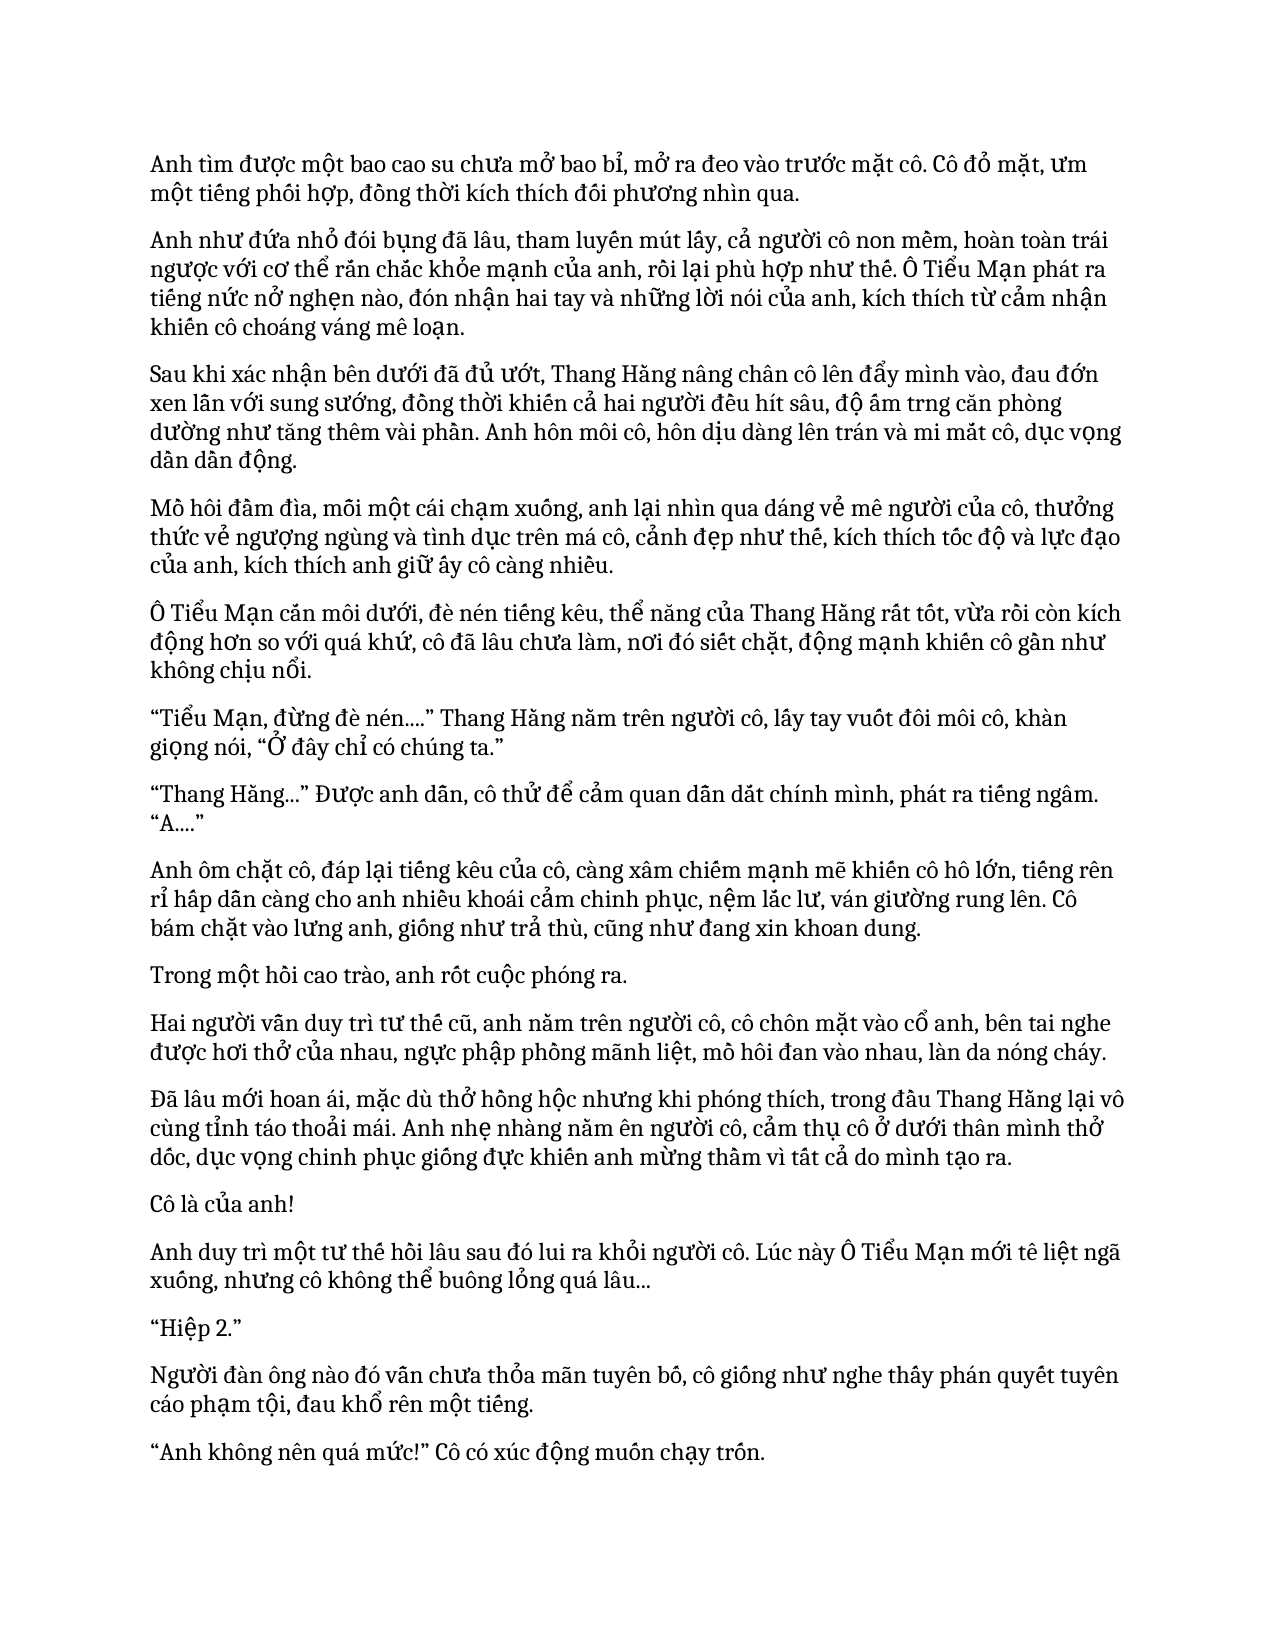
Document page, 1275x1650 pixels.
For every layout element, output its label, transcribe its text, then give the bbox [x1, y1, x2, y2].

text “Thang Hằng...” Được anh dẫn, cô thử để cảm quan dẫn dắt chính mình, phát ra tiếng ngâm. “A....” [150, 780, 1125, 837]
text Anh tìm được một bao cao su chưa mở bao bỉ, mở ra đeo vào trước mặt cô. Cô đỏ mặt, ưm một tiếng phối hợp, đồng thời kích thích đối phương nhìn qua. [150, 150, 1125, 207]
text “Tiểu Mạn, đừng đè nén....” Thang Hằng nằm trên người cô, lấy tay vuốt đôi môi cô, khàn giọng nói, “Ở đây chỉ có chúng ta.” [150, 704, 1125, 761]
text Anh như đứa nhỏ đói bụng đã lâu, tham luyến mút lấy, cả người cô non mềm, hoàn toàn trái ngược với cơ thể rắn chắc khỏe mạnh của anh, rồi lại phù hợp như thế. Ô Tiểu Mạn phát ra tiếng nức nở nghẹn nào, đón nhận hai tay và những lời nói của anh, kích thích từ cảm nhận khiến cô choáng váng mê loạn. [150, 226, 1125, 341]
text Ô Tiểu Mạn cắn môi dưới, đè nén tiếng kêu, thể năng của Thang Hằng rất tốt, vừa rồi còn kích động hơn so với quá khứ, cô đã lâu chưa làm, nơi đó siết chặt, động mạnh khiến cô gần như không chịu nổi. [150, 599, 1125, 685]
text Đã lâu mới hoan ái, mặc dù thở hồng hộc nhưng khi phóng thích, trong đầu Thang Hằng lại vô cùng tỉnh táo thoải mái. Anh nhẹ nhàng nằm ên người cô, cảm thụ cô ở dưới thân mình thở dốc, dục vọng chinh phục giống đực khiến anh mừng thầm vì tất cả do mình tạo ra. [150, 1085, 1125, 1171]
text Anh duy trì một tư thế hồi lâu sau đó lui ra khỏi người cô. Lúc này Ô Tiểu Mạn mới tê liệt ngã xuống, nhưng cô không thể buông lỏng quá lâu... [150, 1237, 1125, 1295]
text Trong một hồi cao trào, anh rốt cuộc phóng ra. [150, 961, 1125, 990]
text Mồ hôi đầm đìa, mỗi một cái chạm xuống, anh lại nhìn qua dáng vẻ mê người của cô, thưởng thức vẻ ngượng ngùng và tình dục trên má cô, cảnh đẹp như thế, kích thích tốc độ và lực đạo của anh, kích thích anh giữ ấy cô càng nhiều. [150, 494, 1125, 580]
text Anh ôm chặt cô, đáp lại tiếng kêu của cô, càng xâm chiếm mạnh mẽ khiến cô hô lớn, tiếng rên rỉ hấp dẫn càng cho anh nhiều khoái cảm chinh phục, nệm lắc lư, ván giường rung lên. Cô bám chặt vào lưng anh, giống như trả thù, cũng như đang xin khoan dung. [150, 856, 1125, 942]
text “Anh không nên quá mức!” Cô có xúc động muốn chạy trốn. [150, 1437, 1125, 1466]
text Cô là của anh! [150, 1190, 1125, 1219]
text “Hiệp 2.” [150, 1314, 1125, 1342]
text Hai người vẫn duy trì tư thế cũ, anh nằm trên người cô, cô chôn mặt vào cổ anh, bên tai nghe được hơi thở của nhau, ngực phập phồng mãnh liệt, mồ hôi đan vào nhau, làn da nóng cháy. [150, 1009, 1125, 1066]
text Người đàn ông nào đó vẫn chưa thỏa mãn tuyên bố, cô giống như nghe thấy phán quyết tuyên cáo phạm tội, đau khổ rên một tiếng. [150, 1361, 1125, 1419]
text Sau khi xác nhận bên dưới đã đủ ướt, Thang Hằng nâng chân cô lên đẩy mình vào, đau đớn xen lẫn với sung sướng, đồng thời khiến cả hai người đều hít sâu, độ ấm trng căn phòng dường như tăng thêm vài phần. Anh hôn môi cô, hôn dịu dàng lên trán và mi mắt cô, dục vọng dần dần động. [150, 360, 1125, 475]
